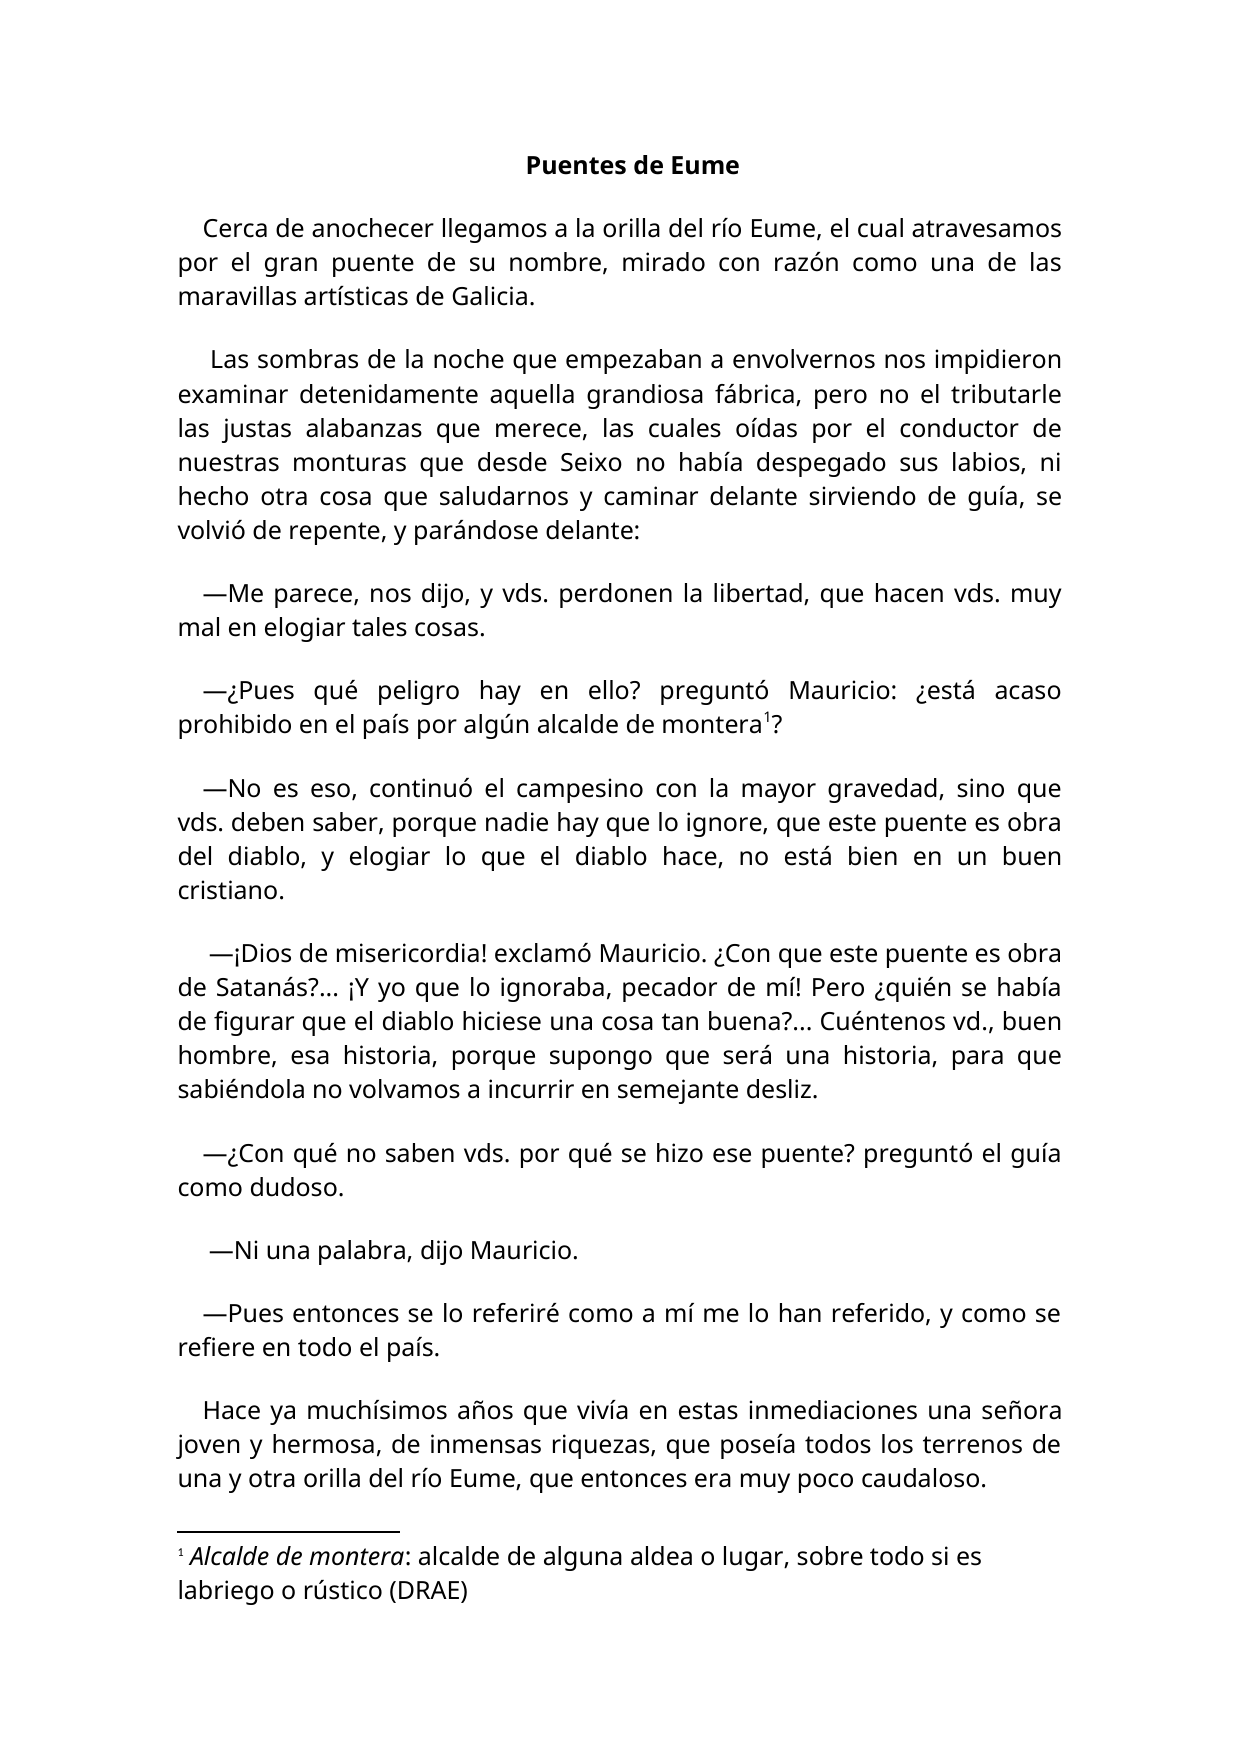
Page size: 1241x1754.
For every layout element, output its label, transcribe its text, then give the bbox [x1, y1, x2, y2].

text —Pues entonces se lo referiré como a mí me lo han referido, y como se refiere en todo el país. [177, 1296, 1063, 1364]
text Cerca de anochecer llegamos a la orilla del río Eume, el cual atravesamos por el gran puente de su nombre, mirado con razón como una de las maravillas artísticas de Galicia. [177, 211, 1063, 313]
text —Ni una palabra, dijo Mauricio. [177, 1232, 1063, 1267]
text —¿Con qué no saben vds. por qué se hizo ese puente? preguntó el guía como dudoso. [177, 1135, 1063, 1203]
text Puentes de Eume [177, 148, 1063, 182]
text —Me parece, nos dijo, y vds. perdonen la libertad, que hacen vds. muy mal en elogiar tales cosas. [177, 576, 1063, 644]
text —¿Pues qué peligro hay en ello? preguntó Mauricio: ¿está acaso prohibido en el país por algún alcalde de montera? [177, 673, 1063, 741]
text Las sombras de la noche que empezaban a envolvernos nos impidieron examinar detenidamente aquella grandiosa fábrica, pero no el tributarle las justas alabanzas que merece, las cuales oídas por el conductor de nuestras monturas que desde Seixo no había despegado sus labios, ni hecho otra cosa que saludarnos y caminar delante sirviendo de guía, se volvió de repente, y parándose delante: [177, 342, 1063, 547]
text Hace ya muchísimos años que vivía en estas inmediaciones una señora joven y hermosa, de inmensas riquezas, que poseía todos los terrenos de una y otra orilla del río Eume, que entonces era muy poco caudaloso. [177, 1393, 1063, 1495]
text —¡Dios de misericordia! exclamó Mauricio. ¿Con que este puente es obra de Satanás?... ¡Y yo que lo ignoraba, pecador de mí! Pero ¿quién se había de figurar que el diablo hiciese una cosa tan buena?... Cuéntenos vd., buen hombre, esa historia, porque supongo que será una historia, para que sabiéndola no volvamos a incurrir en semejante desliz. [177, 936, 1063, 1106]
text —No es eso, continuó el campesino con la mayor gravedad, sino que vds. deben saber, porque nadie hay que lo ignore, que este puente es obra del diablo, y elogiar lo que el diablo hace, no está bien en un buen cristiano. [177, 770, 1063, 907]
